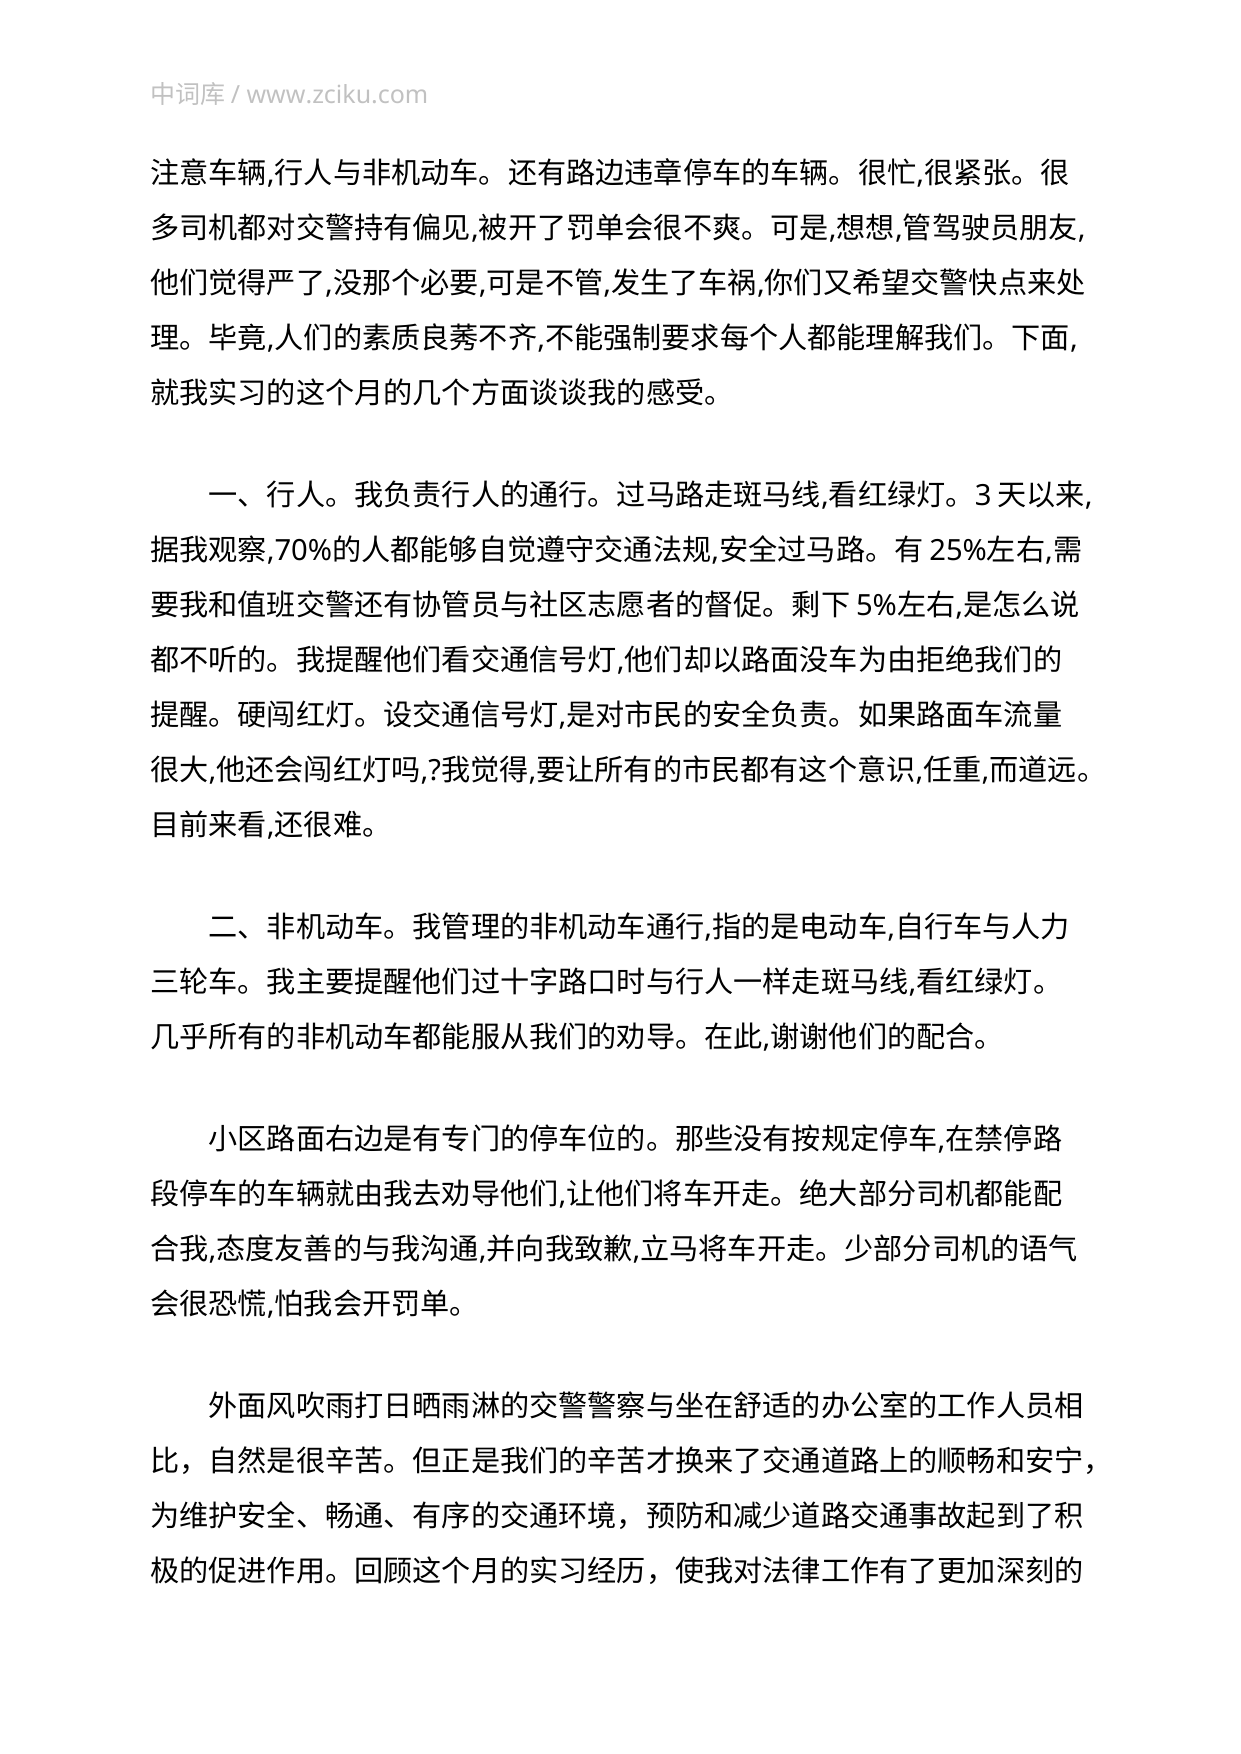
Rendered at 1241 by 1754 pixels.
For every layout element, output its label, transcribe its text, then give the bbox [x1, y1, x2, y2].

text 一、行人。我负责行人的通行。过马路走斑马线,看红绿灯。3天以来,据我观察,70%的人都能够自觉遵守交通法规,安全过马路。有25%左右,需要我和值班交警还有协管员与社区志愿者的督促。剩下5%左右,是怎么说都不听的。我提醒他们看交通信号灯,他们却以路面没车为由拒绝我们的提醒。硬闯红灯。设交通信号灯,是对市民的安全负责。如果路面车流量很大,他还会闯红灯吗,?我觉得,要让所有的市民都有这个意识,任重,而道远。目前来看,还很难。 [150, 472, 1090, 844]
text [150, 150, 1090, 412]
text 二、非机动车。我管理的非机动车通行,指的是电动车,自行车与人力三轮车。我主要提醒他们过十字路口时与行人一样走斑马线,看红绿灯。几乎所有的非机动车都能服从我们的劝导。在此,谢谢他们的配合。 [150, 904, 1090, 1056]
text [150, 1383, 1090, 1590]
text 小区路面右边是有专门的停车位的。那些没有按规定停车,在禁停路段停车的车辆就由我去劝导他们,让他们将车开走。绝大部分司机都能配合我,态度友善的与我沟通,并向我致歉,立马将车开走。少部分司机的语气会很恐慌,怕我会开罚单。 [150, 1116, 1090, 1323]
